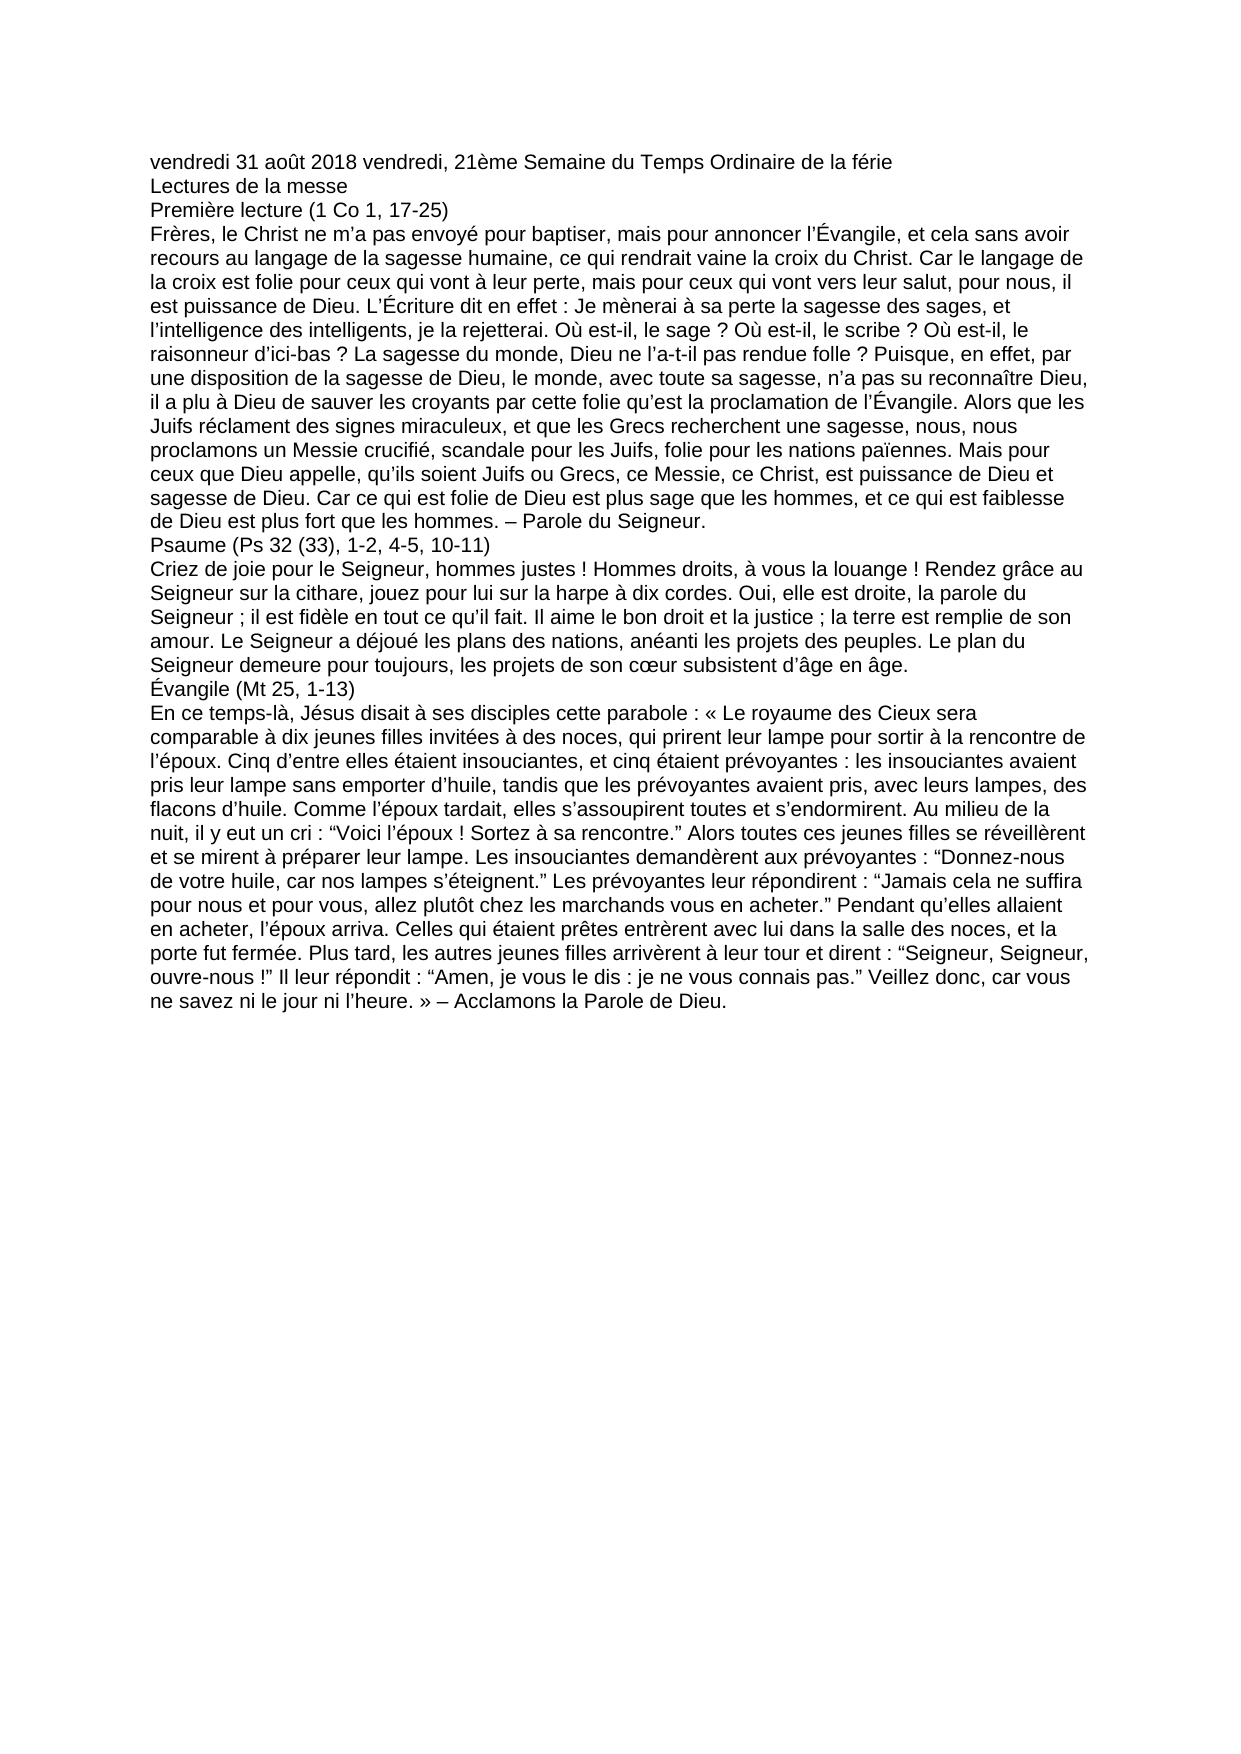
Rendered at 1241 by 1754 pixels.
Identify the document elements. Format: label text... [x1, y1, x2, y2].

text Frères, le Christ ne m’a pas envoyé pour baptiser, mais pour annoncer l’Évangile, et cela sans avoir recours au langage de la sagesse humaine, ce qui rendrait vaine la croix du Christ. Car le langage de la croix est folie pour ceux qui vont à leur perte, mais pour ceux qui vont vers leur salut, pour nous, il est puissance de Dieu. L’Écriture dit en effet : Je mènerai à sa perte la sagesse des sages, et l’intelligence des intelligents, je la rejetterai. Où est-il, le sage ? Où est-il, le scribe ? Où est-il, le raisonneur d’ici-bas ? La sagesse du monde, Dieu ne l’a-t-il pas rendue folle ? Puisque, en effet, par une disposition de la sagesse de Dieu, le monde, avec toute sa sagesse, n’a pas su reconnaître Dieu, il a plu à Dieu de sauver les croyants par cette folie qu’est la proclamation de l’Évangile. Alors que les Juifs réclament des signes miraculeux, et que les Grecs recherchent une sagesse, nous, nous proclamons un Messie crucifié, scandale pour les Juifs, folie pour les nations païennes. Mais pour ceux que Dieu appelle, qu’ils soient Juifs ou Grecs, ce Messie, ce Christ, est puissance de Dieu et sagesse de Dieu. Car ce qui est folie de Dieu est plus sage que les hommes, et ce qui est faiblesse de Dieu est plus fort que les hommes. – Parole du Seigneur. [150, 222, 1090, 533]
text Criez de joie pour le Seigneur, hommes justes ! Hommes droits, à vous la louange ! Rendez grâce au Seigneur sur la cithare, jouez pour lui sur la harpe à dix cordes. Oui, elle est droite, la parole du Seigneur ; il est fidèle en tout ce qu’il fait. Il aime le bon droit et la justice ; la terre est remplie de son amour. Le Seigneur a déjoué les plans des nations, anéanti les projets des peuples. Le plan du Seigneur demeure pour toujours, les projets de son cœur subsistent d’âge en âge. [150, 557, 1090, 677]
text En ce temps-là, Jésus disait à ses disciples cette parabole : « Le royaume des Cieux sera comparable à dix jeunes filles invitées à des noces, qui prirent leur lampe pour sortir à la rencontre de l’époux. Cinq d’entre elles étaient insouciantes, et cinq étaient prévoyantes : les insouciantes avaient pris leur lampe sans emporter d’huile, tandis que les prévoyantes avaient pris, avec leurs lampes, des flacons d’huile. Comme l’époux tardait, elles s’assoupirent toutes et s’endormirent. Au milieu de la nuit, il y eut un cri : “Voici l’époux ! Sortez à sa rencontre.” Alors toutes ces jeunes filles se réveillèrent et se mirent à préparer leur lampe. Les insouciantes demandèrent aux prévoyantes : “Donnez-nous de votre huile, car nos lampes s’éteignent.” Les prévoyantes leur répondirent : “Jamais cela ne suffira pour nous et pour vous, allez plutôt chez les marchands vous en acheter.” Pendant qu’elles allaient en acheter, l’époux arriva. Celles qui étaient prêtes entrèrent avec lui dans la salle des noces, et la porte fut fermée. Plus tard, les autres jeunes filles arrivèrent à leur tour et dirent : “Seigneur, Seigneur, ouvre-nous !” Il leur répondit : “Amen, je vous le dis : je ne vous connais pas.” Veillez donc, car vous ne savez ni le jour ni l’heure. » – Acclamons la Parole de Dieu. [150, 701, 1090, 1012]
